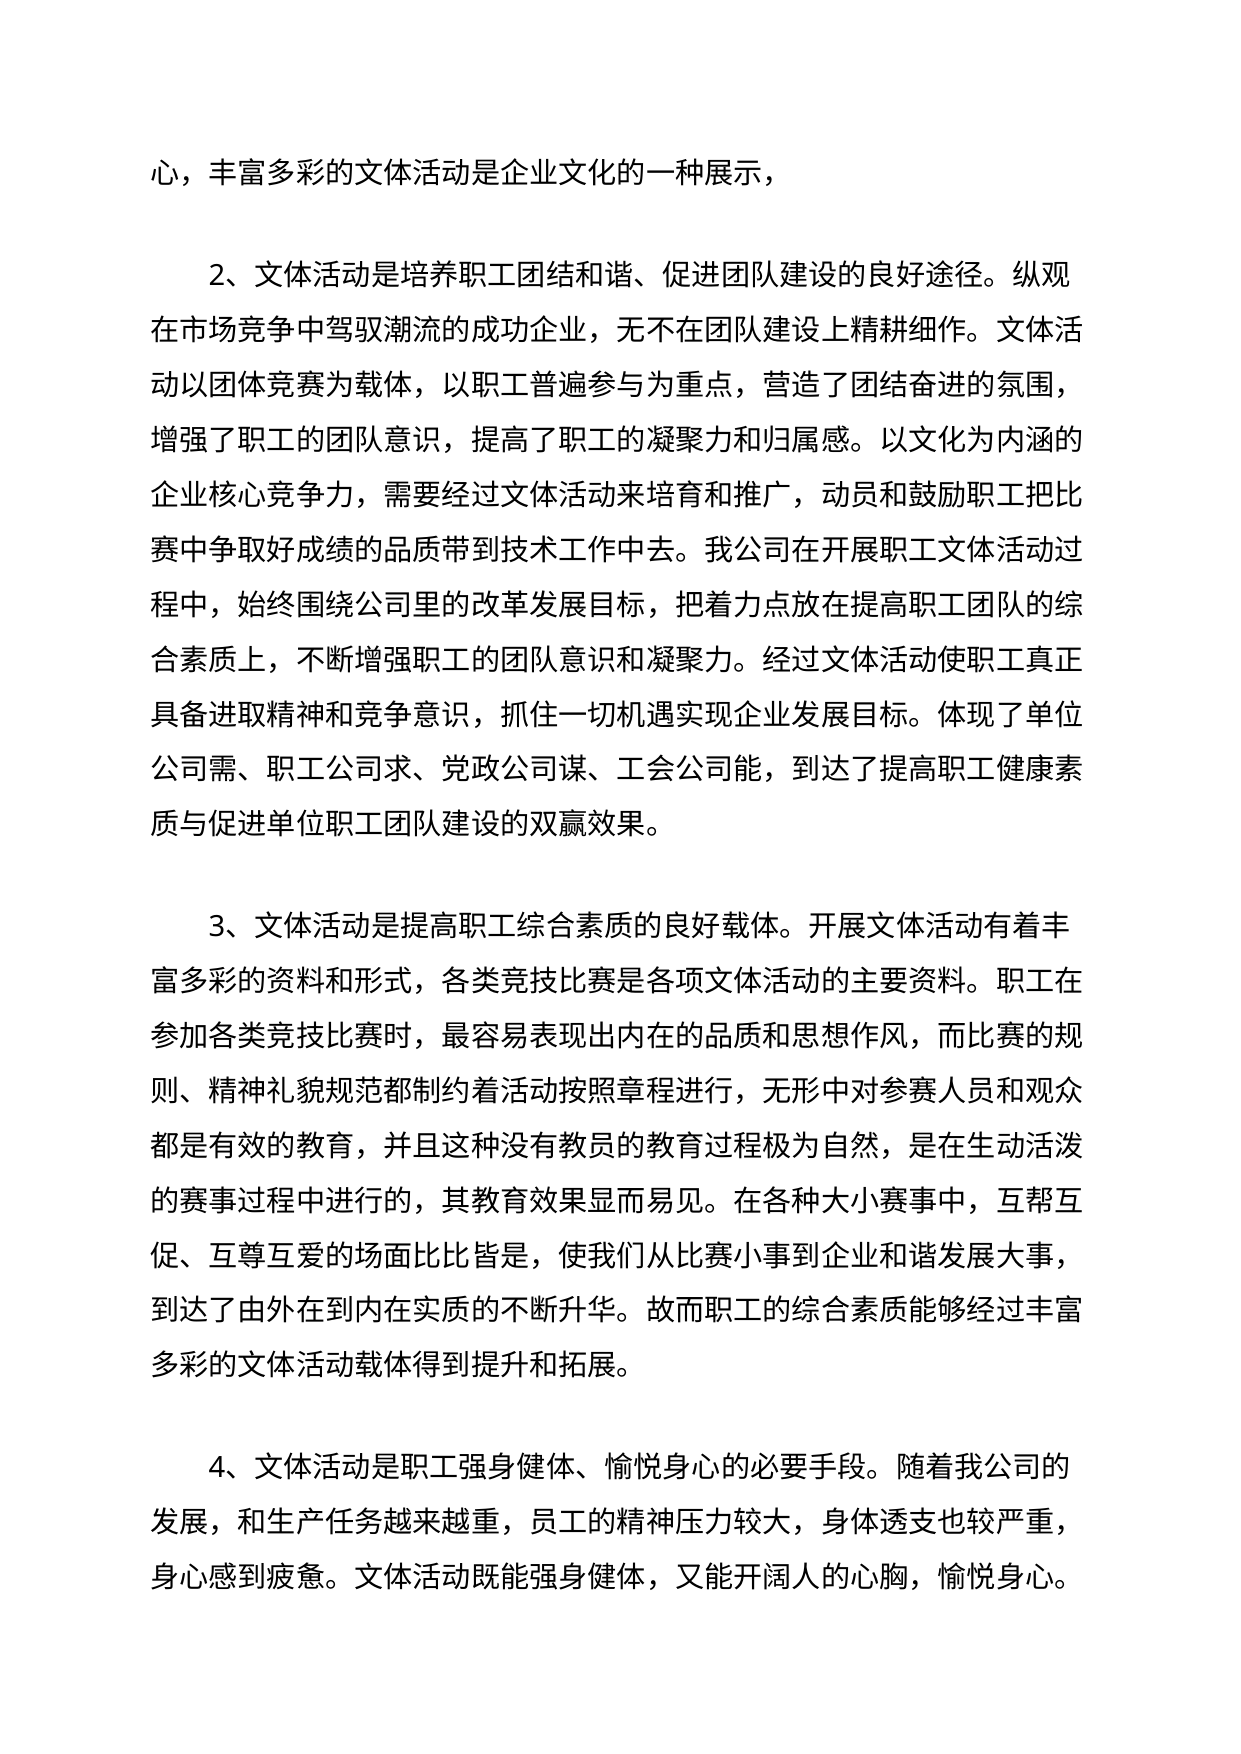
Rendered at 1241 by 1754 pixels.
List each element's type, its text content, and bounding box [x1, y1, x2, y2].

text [150, 150, 1090, 192]
text 2、文体活动是培养职工团结和谐、促进团队建设的良好途径。纵观在市场竞争中驾驭潮流的成功企业，无不在团队建设上精耕细作。文体活动以团体竞赛为载体，以职工普遍参与为重点，营造了团结奋进的氛围，增强了职工的团队意识，提高了职工的凝聚力和归属感。以文化为内涵的企业核心竞争力，需要经过文体活动来培育和推广，动员和鼓励职工把比赛中争取好成绩的品质带到技术工作中去。我公司在开展职工文体活动过程中，始终围绕公司里的改革发展目标，把着力点放在提高职工团队的综合素质上，不断增强职工的团队意识和凝聚力。经过文体活动使职工真正具备进取精神和竞争意识，抓住一切机遇实现企业发展目标。体现了单位公司需、职工公司求、党政公司谋、工会公司能，到达了提高职工健康素质与促进单位职工团队建设的双赢效果。 [150, 252, 1090, 843]
text 3、文体活动是提高职工综合素质的良好载体。开展文体活动有着丰富多彩的资料和形式，各类竞技比赛是各项文体活动的主要资料。职工在参加各类竞技比赛时，最容易表现出内在的品质和思想作风，而比赛的规则、精神礼貌规范都制约着活动按照章程进行，无形中对参赛人员和观众都是有效的教育，并且这种没有教员的教育过程极为自然，是在生动活泼的赛事过程中进行的，其教育效果显而易见。在各种大小赛事中，互帮互促、互尊互爱的场面比比皆是，使我们从比赛小事到企业和谐发展大事，到达了由外在到内在实质的不断升华。故而职工的综合素质能够经过丰富多彩的文体活动载体得到提升和拓展。 [150, 903, 1090, 1384]
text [150, 1444, 1090, 1596]
